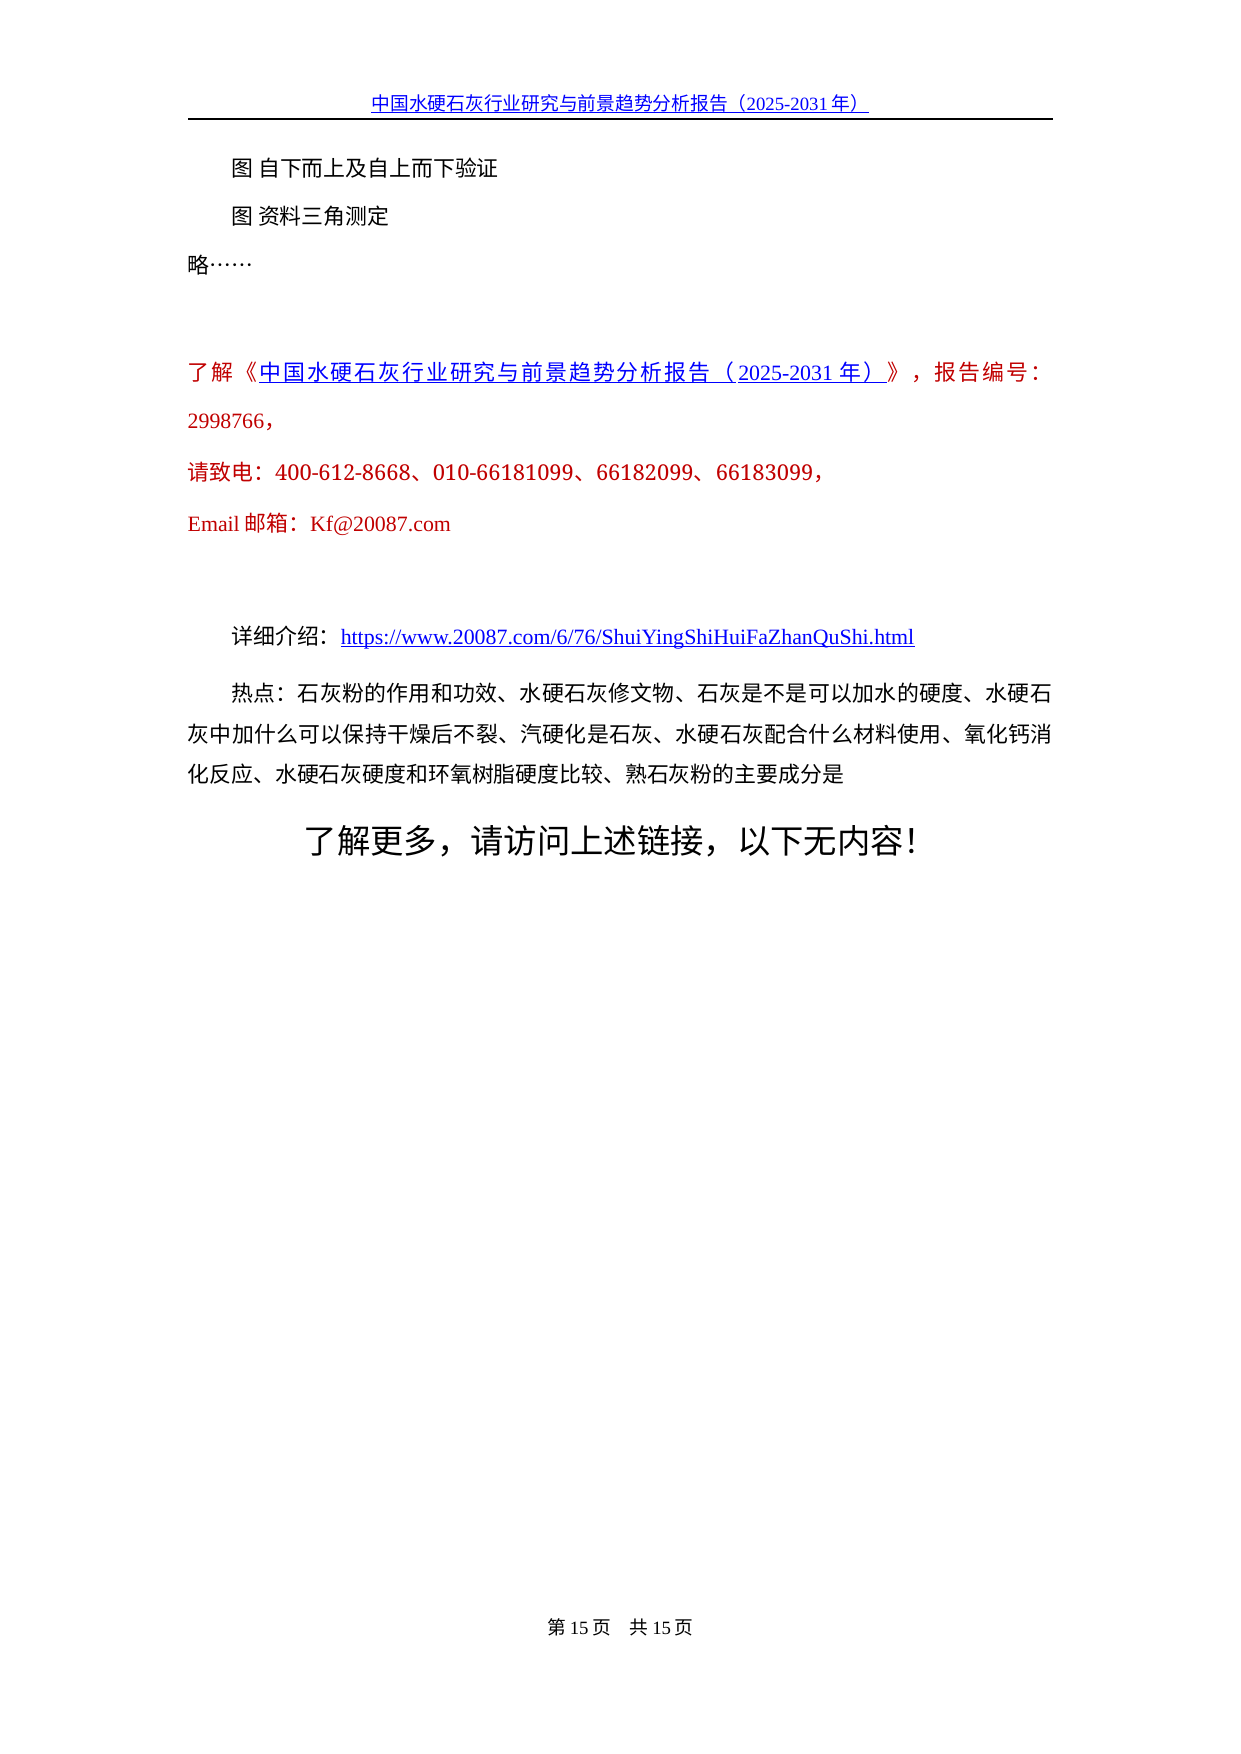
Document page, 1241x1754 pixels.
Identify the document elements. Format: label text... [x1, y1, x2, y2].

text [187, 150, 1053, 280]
text 了解《中国水硬石灰行业研究与前景趋势分析报告（2025-2031年）》，报告编号：2998766， [187, 354, 1053, 435]
title 了解更多，请访问上述链接，以下无内容！ [187, 807, 1053, 872]
text 请致电：400-612-8668、010-66181099、66182099、66183099， [187, 454, 1053, 487]
text Email邮箱：Kf@20087.com [187, 506, 1053, 538]
text 热点：石灰粉的作用和功效、水硬石灰修文物、石灰是不是可以加水的硬度、水硬石灰中加什么可以保持干燥后不裂、汽硬化是石灰、水硬石灰配合什么材料使用、氧化钙消化反应、水硬石灰硬度和环氧树脂硬度比较、熟石灰粉的主要成分是 [187, 676, 1053, 789]
text 详细介绍：https://www.20087.com/6/76/ShuiYingShiHuiFaZhanQuShi.html [187, 619, 1053, 651]
